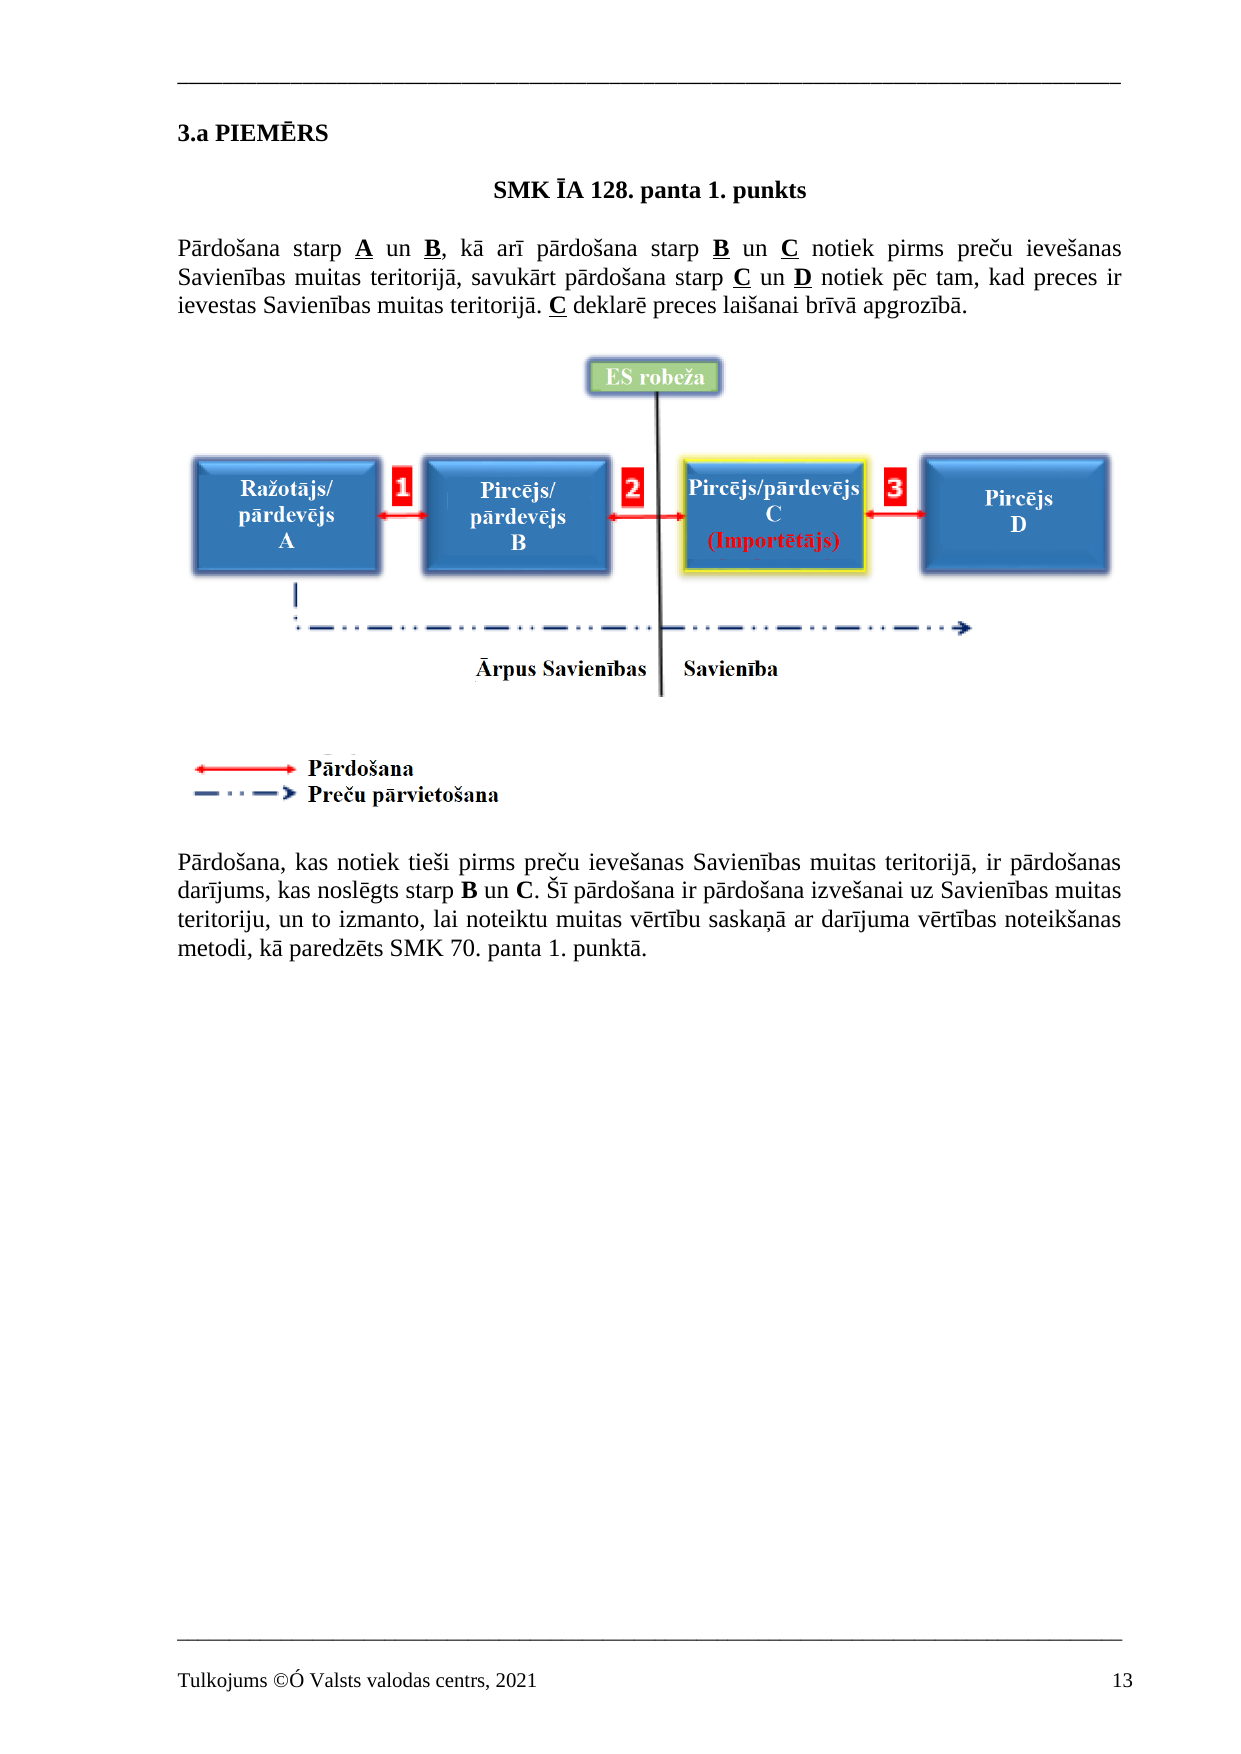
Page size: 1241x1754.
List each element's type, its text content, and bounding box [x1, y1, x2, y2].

text Pārdošana, kas notiek tieši pirms preču ievešanas Savienības muitas teritorijā, ir pārdošanas darījums, kas noslēgts starp B un C. Šī pārdošana ir pārdošana izvešanai uz Savienības muitas teritoriju, un to izmanto, lai noteiktu muitas vērtību saskaņā ar darījuma vērtības noteikšanas metodi, kā paredzēts SMK 70. panta 1. punktā. [177, 847, 1122, 962]
picture [177, 348, 1123, 818]
text SMK ĪA 128. panta 1. punkts [177, 176, 1122, 204]
text Pārdošana starp A un B, kā arī pārdošana starp B un C notiek pirms preču ievešanas Savienības muitas teritorijā, savukārt pārdošana starp C un D notiek pēc tam, kad preces ir ievestas Savienības muitas teritorijā. C deklarē preces laišanai brīvā apgrozībā. [177, 233, 1122, 319]
text 3.a PIEMĒRS [177, 118, 1122, 147]
